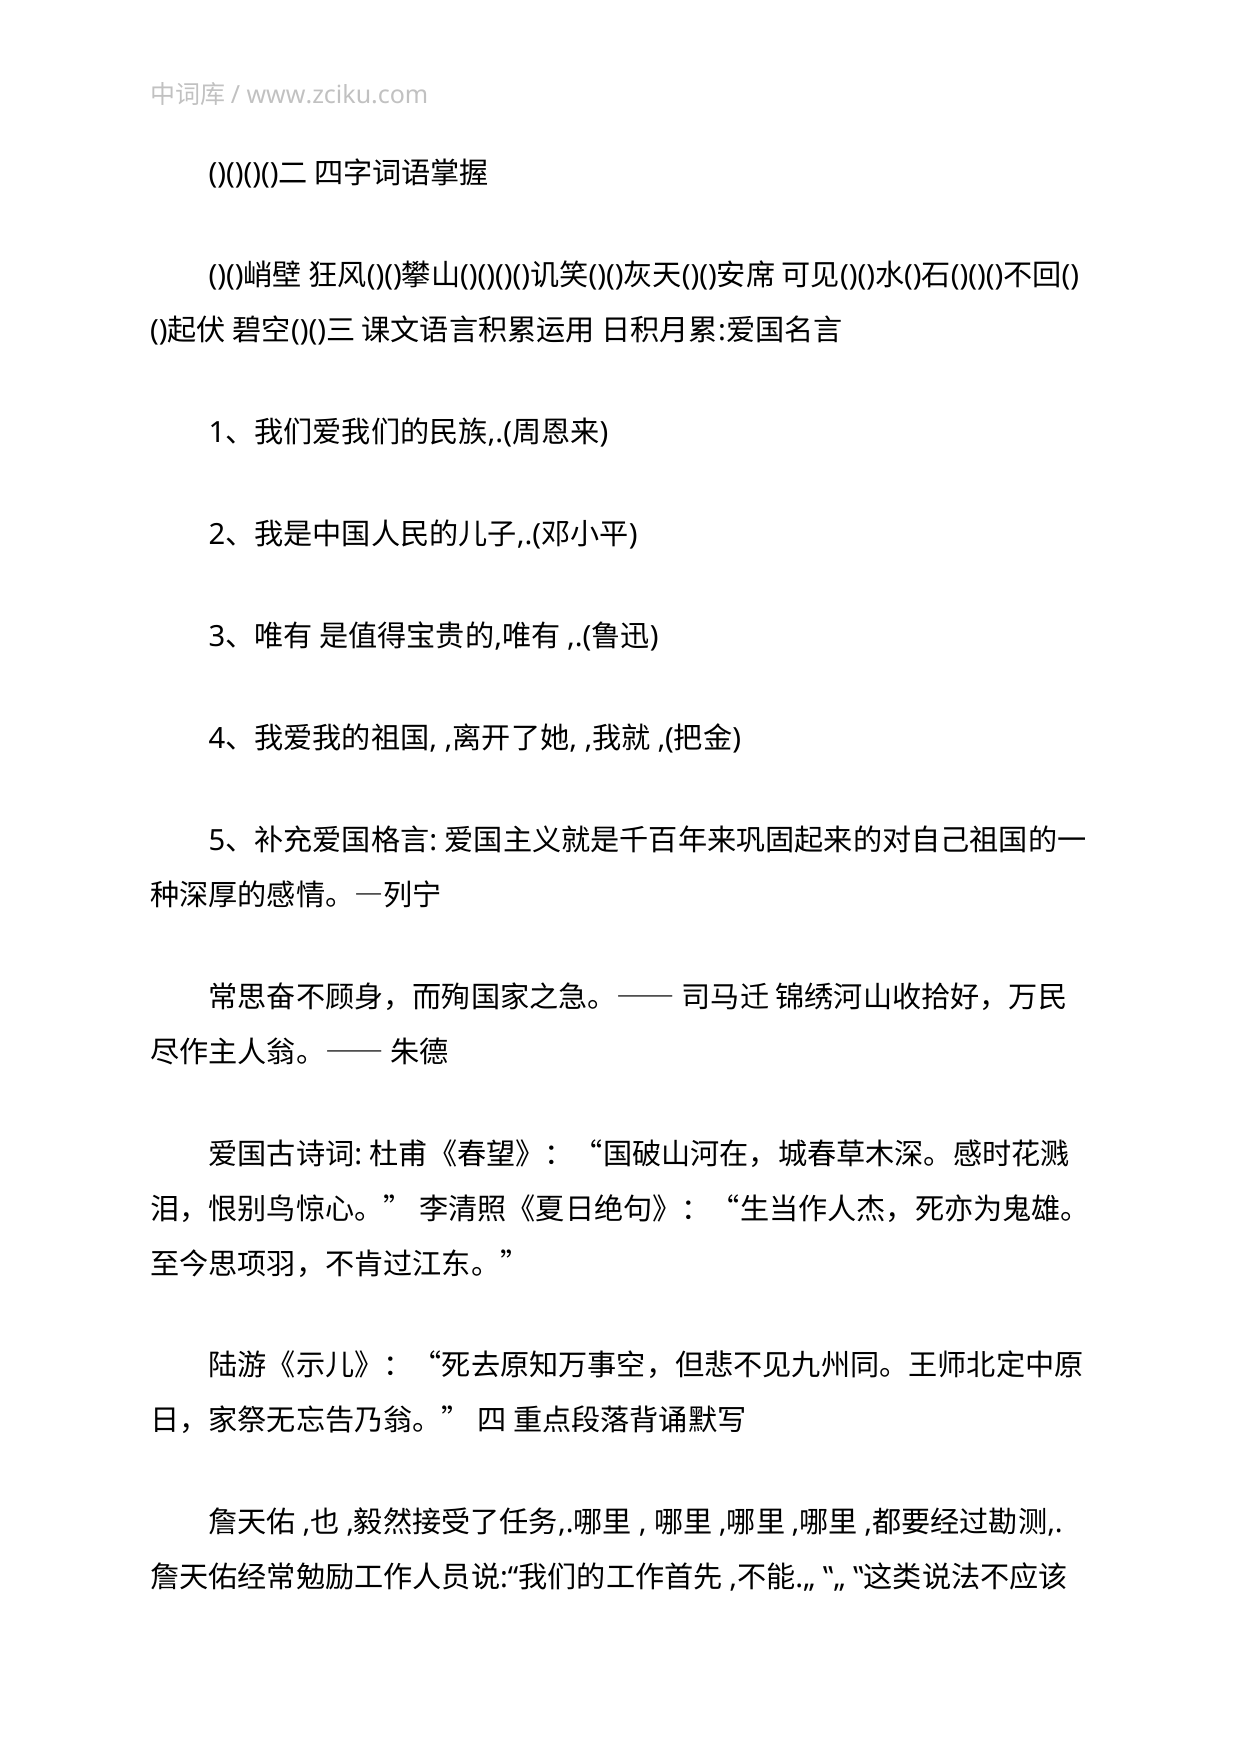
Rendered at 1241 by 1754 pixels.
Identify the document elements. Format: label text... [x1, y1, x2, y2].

text ()()峭壁 狂风()()攀山()()()()讥笑()()灰天()()安席 可见()()水()石()()()不回()()起伏 碧空()()三 课文语言积累运用 日积月累:爱国名言 [150, 252, 1090, 349]
text 常思奋不顾身，而殉国家之急。—— 司马迁 锦绣河山收拾好，万民尽作主人翁。—— 朱德 [150, 974, 1090, 1071]
text 4、我爱我的祖国, ,离开了她, ,我就 ,(把金) [150, 715, 1090, 757]
text 爱国古诗词: 杜甫《春望》：“国破山河在，城春草木深。感时花溅泪，恨别鸟惊心。” 李清照《夏日绝句》：“生当作人杰，死亦为鬼雄。至今思项羽，不肯过江东。” [150, 1130, 1090, 1282]
text ()()()()二 四字词语掌握 [150, 150, 1090, 192]
text 陆游《示儿》：“死去原知万事空，但悲不见九州同。王师北定中原日，家祭无忘告乃翁。” 四 重点段落背诵默写 [150, 1342, 1090, 1439]
text 3、唯有 是值得宝贵的,唯有 ,.(鲁迅) [150, 613, 1090, 655]
text 5、补充爱国格言: 爱国主义就是千百年来巩固起来的对自己祖国的一种深厚的感情。—列宁 [150, 817, 1090, 914]
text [150, 1499, 1090, 1596]
text 1、我们爱我们的民族,.(周恩来) [150, 409, 1090, 451]
text 2、我是中国人民的儿子,.(邓小平) [150, 511, 1090, 553]
